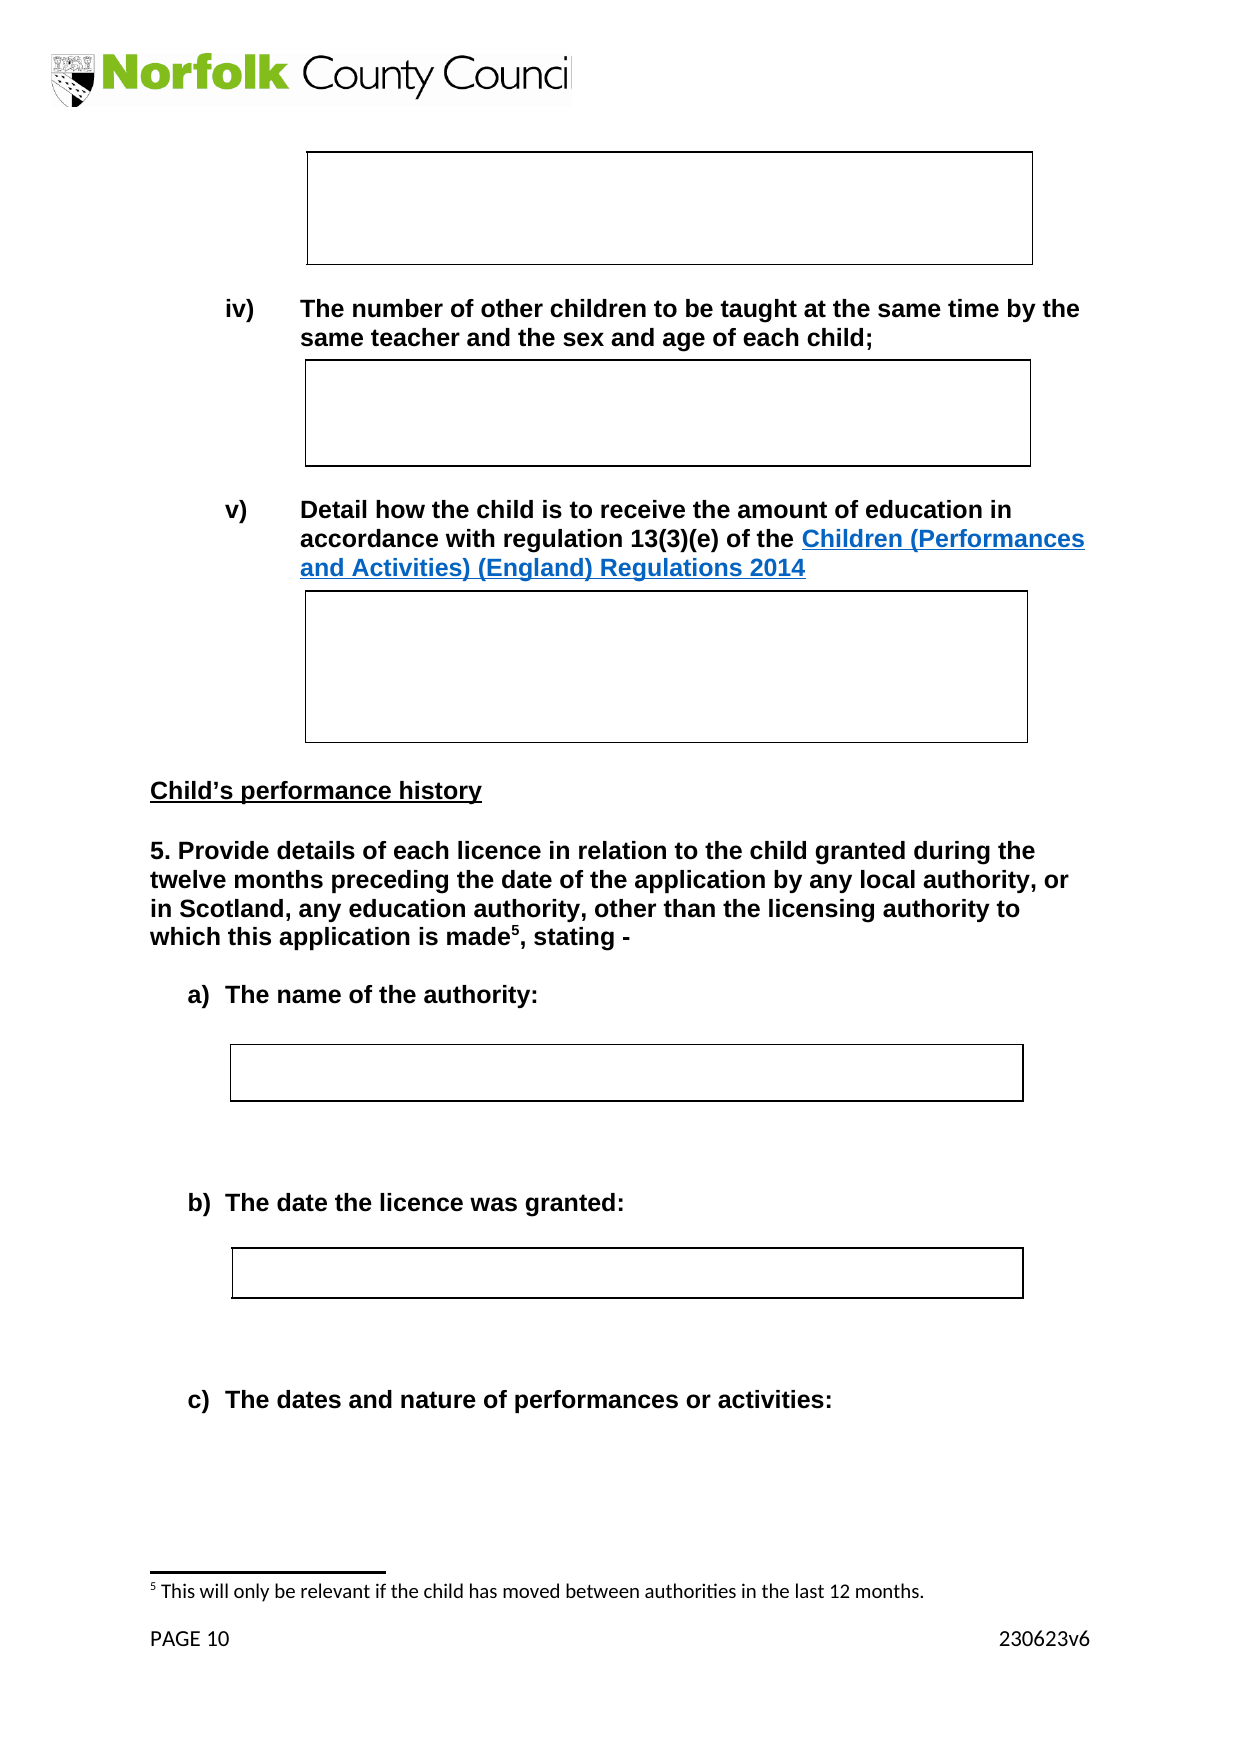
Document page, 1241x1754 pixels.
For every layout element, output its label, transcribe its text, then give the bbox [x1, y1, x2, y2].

subtitle Child’s performance history [150, 776, 1090, 805]
list The number of other children to be taught at the same time by the same teacher and the sex and age of each child; [225, 294, 1090, 351]
list The date the licence was granted: [187, 1188, 1090, 1217]
list Detail how the child is to receive the amount of education in accordance with regulation 13(3)(e) of the Children (Performances and Activities) (England) Regulations 2014 [225, 496, 1090, 582]
list The name of the authority: [187, 980, 1090, 1008]
text 5. Provide details of each licence in relation to the child granted during the twelve months preceding the date of the application by any local authority, or in Scotland, any education authority, other than the licensing authority to which this application is made, stating - [150, 836, 1090, 951]
picture [50, 53, 572, 107]
list The dates and nature of performances or activities: [187, 1385, 1090, 1414]
